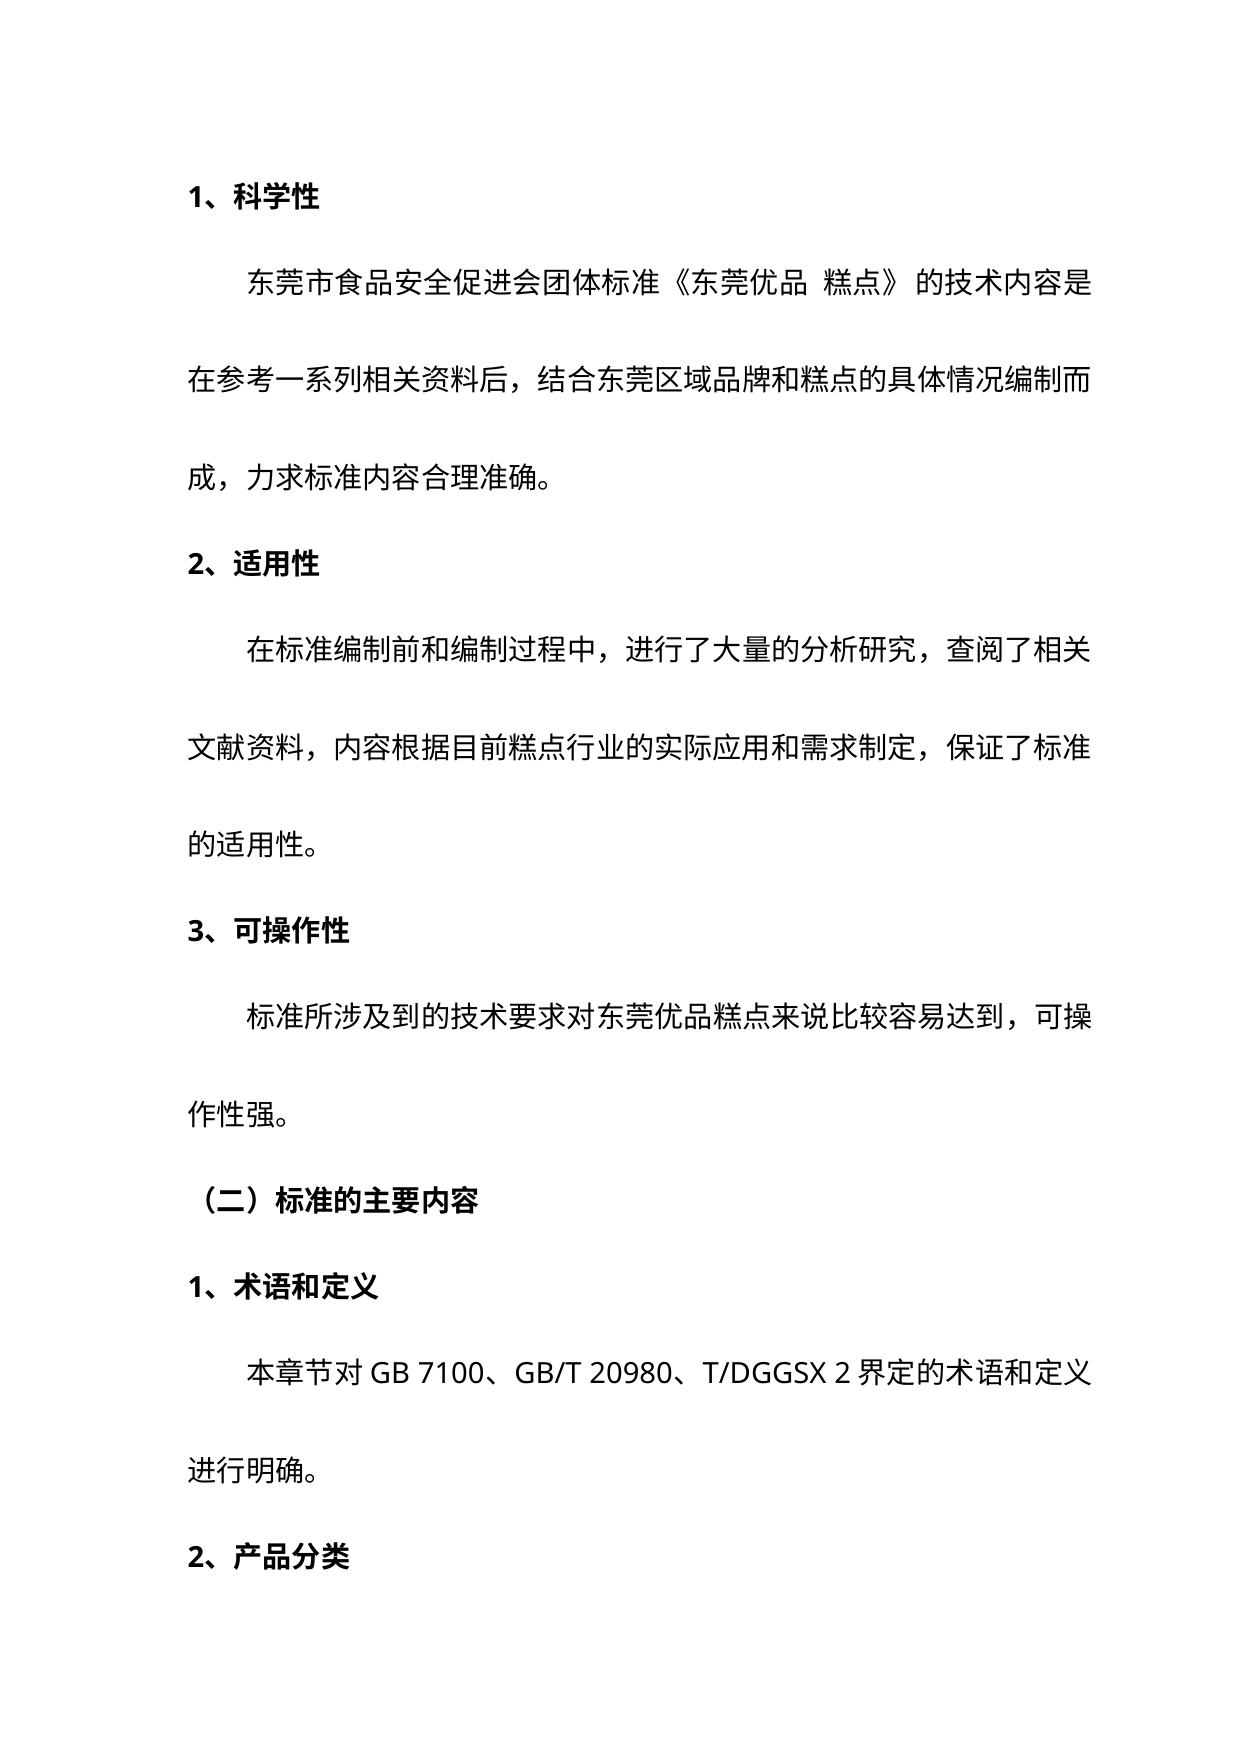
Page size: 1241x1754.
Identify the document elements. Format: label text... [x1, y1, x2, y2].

text 1、科学性 [187, 162, 1093, 227]
text 标准所涉及到的技术要求对东莞优品糕点来说比较容易达到，可操作性强。 [187, 983, 1093, 1145]
text （二）标准的主要内容 [187, 1166, 1093, 1231]
text 在标准编制前和编制过程中，进行了大量的分析研究，查阅了相关文献资料，内容根据目前糕点行业的实际应用和需求制定，保证了标准的适用性。 [187, 615, 1093, 875]
text 1、术语和定义 [187, 1252, 1093, 1317]
text 2、适用性 [187, 529, 1093, 594]
text 2、产品分类 [187, 1522, 1093, 1587]
text 东莞市食品安全促进会团体标准《东莞优品 糕点》的技术内容是在参考一系列相关资料后，结合东莞区域品牌和糕点的具体情况编制而成，力求标准内容合理准确。 [187, 248, 1093, 508]
text 3、可操作性 [187, 897, 1093, 962]
text 本章节对GB 7100、GB/T 20980、T/DGGSX 2界定的术语和定义进行明确。 [187, 1339, 1093, 1501]
